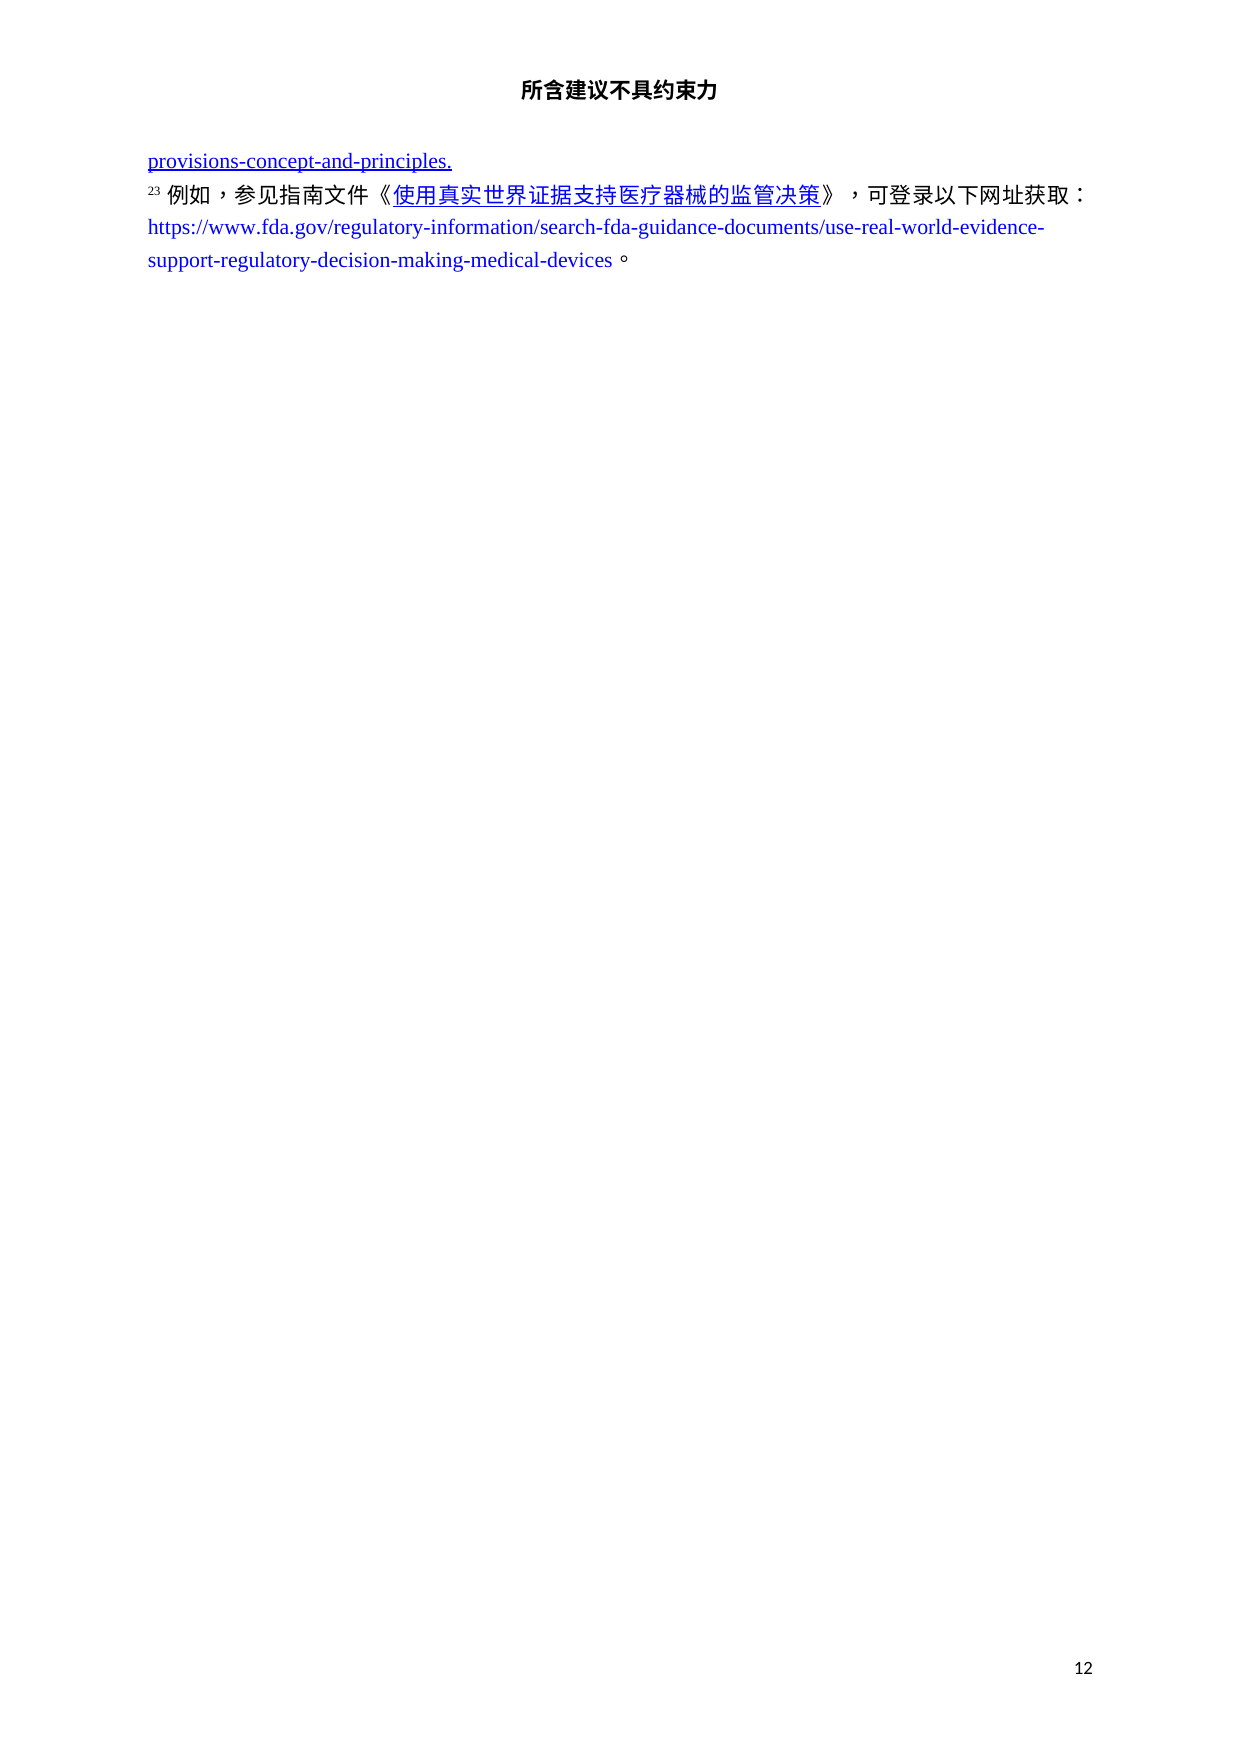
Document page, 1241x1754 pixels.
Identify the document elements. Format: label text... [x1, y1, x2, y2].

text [148, 148, 1092, 173]
text 23 例如，参见指南文件《使用真实世界证据支持医疗器械的监管决策》，可登录以下网址获取：https://www.fda.gov/regulatory-information/search-fda-guidance-documents/use-real-world-evidence-support-regulatory-decision-making-medical-devices。 [148, 180, 1092, 273]
